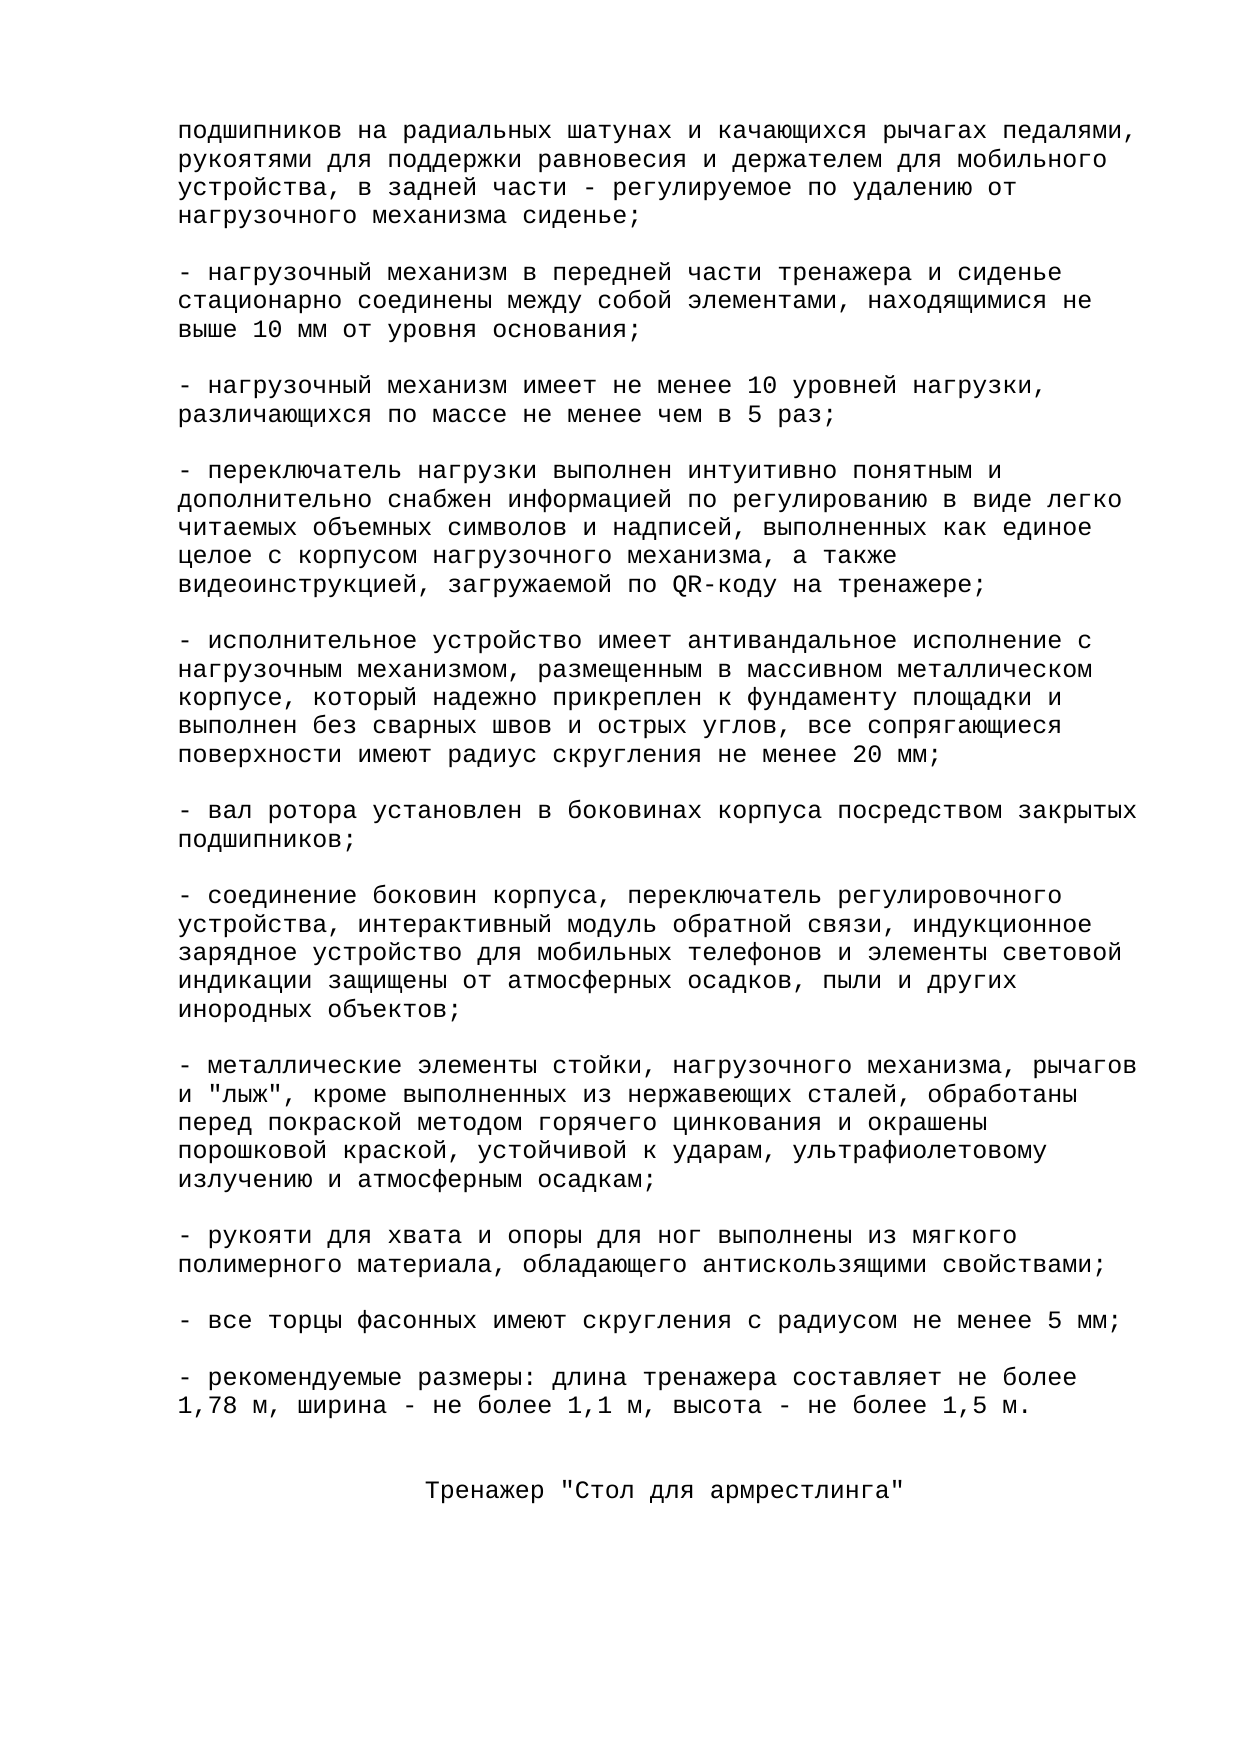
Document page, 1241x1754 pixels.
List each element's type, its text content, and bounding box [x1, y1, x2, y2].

text - вал ротора установлен в боковинах корпуса посредством закрытых подшипников; [177, 770, 1152, 855]
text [177, 118, 1152, 231]
text - нагрузочный механизм имеет не менее 10 уровней нагрузки, различающихся по массе не менее чем в 5 раз; [177, 345, 1152, 430]
text - металлические элементы стойки, нагрузочного механизма, рычагов и "лыж", кроме выполненных из нержавеющих сталей, обработаны перед покраской методом горячего цинкования и окрашены порошковой краской, устойчивой к ударам, ультрафиолетовому излучению и атмосферным осадкам; [177, 1025, 1152, 1195]
text - нагрузочный механизм в передней части тренажера и сиденье стационарно соединены между собой элементами, находящимися не выше 10 мм от уровня основания; [177, 231, 1152, 345]
text - переключатель нагрузки выполнен интуитивно понятным и дополнительно снабжен информацией по регулированию в виде легко читаемых объемных символов и надписей, выполненных как единое целое с корпусом нагрузочного механизма, а также видеоинструкцией, загружаемой по QR-коду на тренажере; [177, 430, 1152, 600]
text - рукояти для хвата и опоры для ног выполнены из мягкого полимерного материала, обладающего антискользящими свойствами; [177, 1195, 1152, 1280]
text - соединение боковин корпуса, переключатель регулировочного устройства, интерактивный модуль обратной связи, индукционное зарядное устройство для мобильных телефонов и элементы световой индикации защищены от атмосферных осадков, пыли и других инородных объектов; [177, 855, 1152, 1025]
text - все торцы фасонных имеют скругления с радиусом не менее 5 мм; [177, 1280, 1152, 1336]
text - исполнительное устройство имеет антивандальное исполнение с нагрузочным механизмом, размещенным в массивном металлическом корпусе, который надежно прикреплен к фундаменту площадки и выполнен без сварных швов и острых углов, все сопрягающиеся поверхности имеют радиус скругления не менее 20 мм; [177, 600, 1152, 770]
text Тренажер "Стол для армрестлинга" [177, 1450, 1152, 1506]
text - рекомендуемые размеры: длина тренажера составляет не более 1,78 м, ширина - не более 1,1 м, высота - не более 1,5 м. [177, 1336, 1152, 1421]
